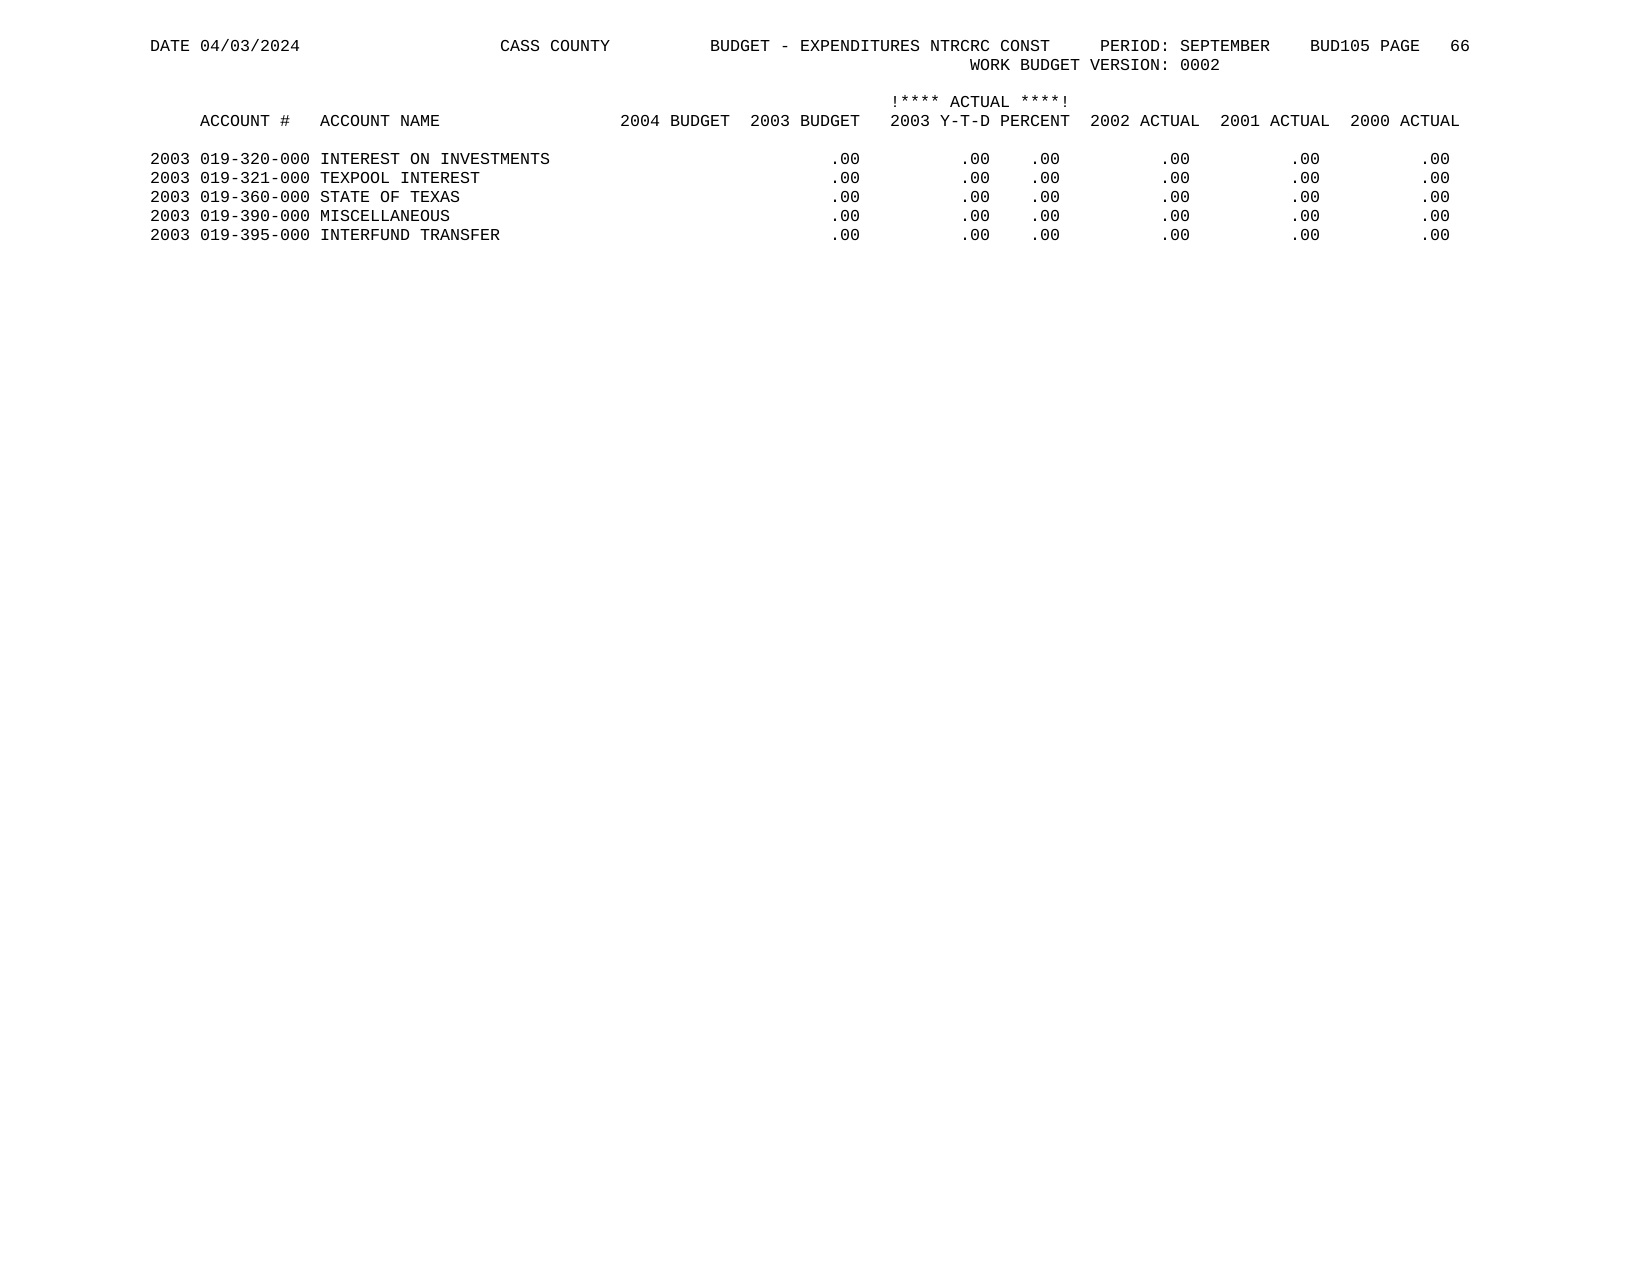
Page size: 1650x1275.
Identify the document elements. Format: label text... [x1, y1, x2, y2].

text WORK BUDGET VERSION: 0002 [150, 56, 1500, 75]
text 2003 019-395-000 INTERFUND TRANSFER .00 .00 .00 .00 .00 .00 [150, 226, 1500, 245]
text ACCOUNT # ACCOUNT NAME 2004 BUDGET 2003 BUDGET 2003 Y-T-D PERCENT 2002 ACTUAL 2001 ACTUAL 2000 ACTUAL [150, 113, 1500, 132]
text 2003 019-320-000 INTEREST ON INVESTMENTS .00 .00 .00 .00 .00 .00 [150, 151, 1500, 169]
text 2003 019-360-000 STATE OF TEXAS .00 .00 .00 .00 .00 .00 [150, 188, 1500, 207]
text 2003 019-390-000 MISCELLANEOUS .00 .00 .00 .00 .00 .00 [150, 207, 1500, 226]
text !**** ACTUAL ****! [150, 94, 1500, 113]
text 2003 019-321-000 TEXPOOL INTEREST .00 .00 .00 .00 .00 .00 [150, 169, 1500, 188]
text DATE 04/03/2024 CASS COUNTY BUDGET - EXPENDITURES NTRCRC CONST PERIOD: SEPTEMBER BUD105 PAGE 66 [150, 37, 1500, 56]
